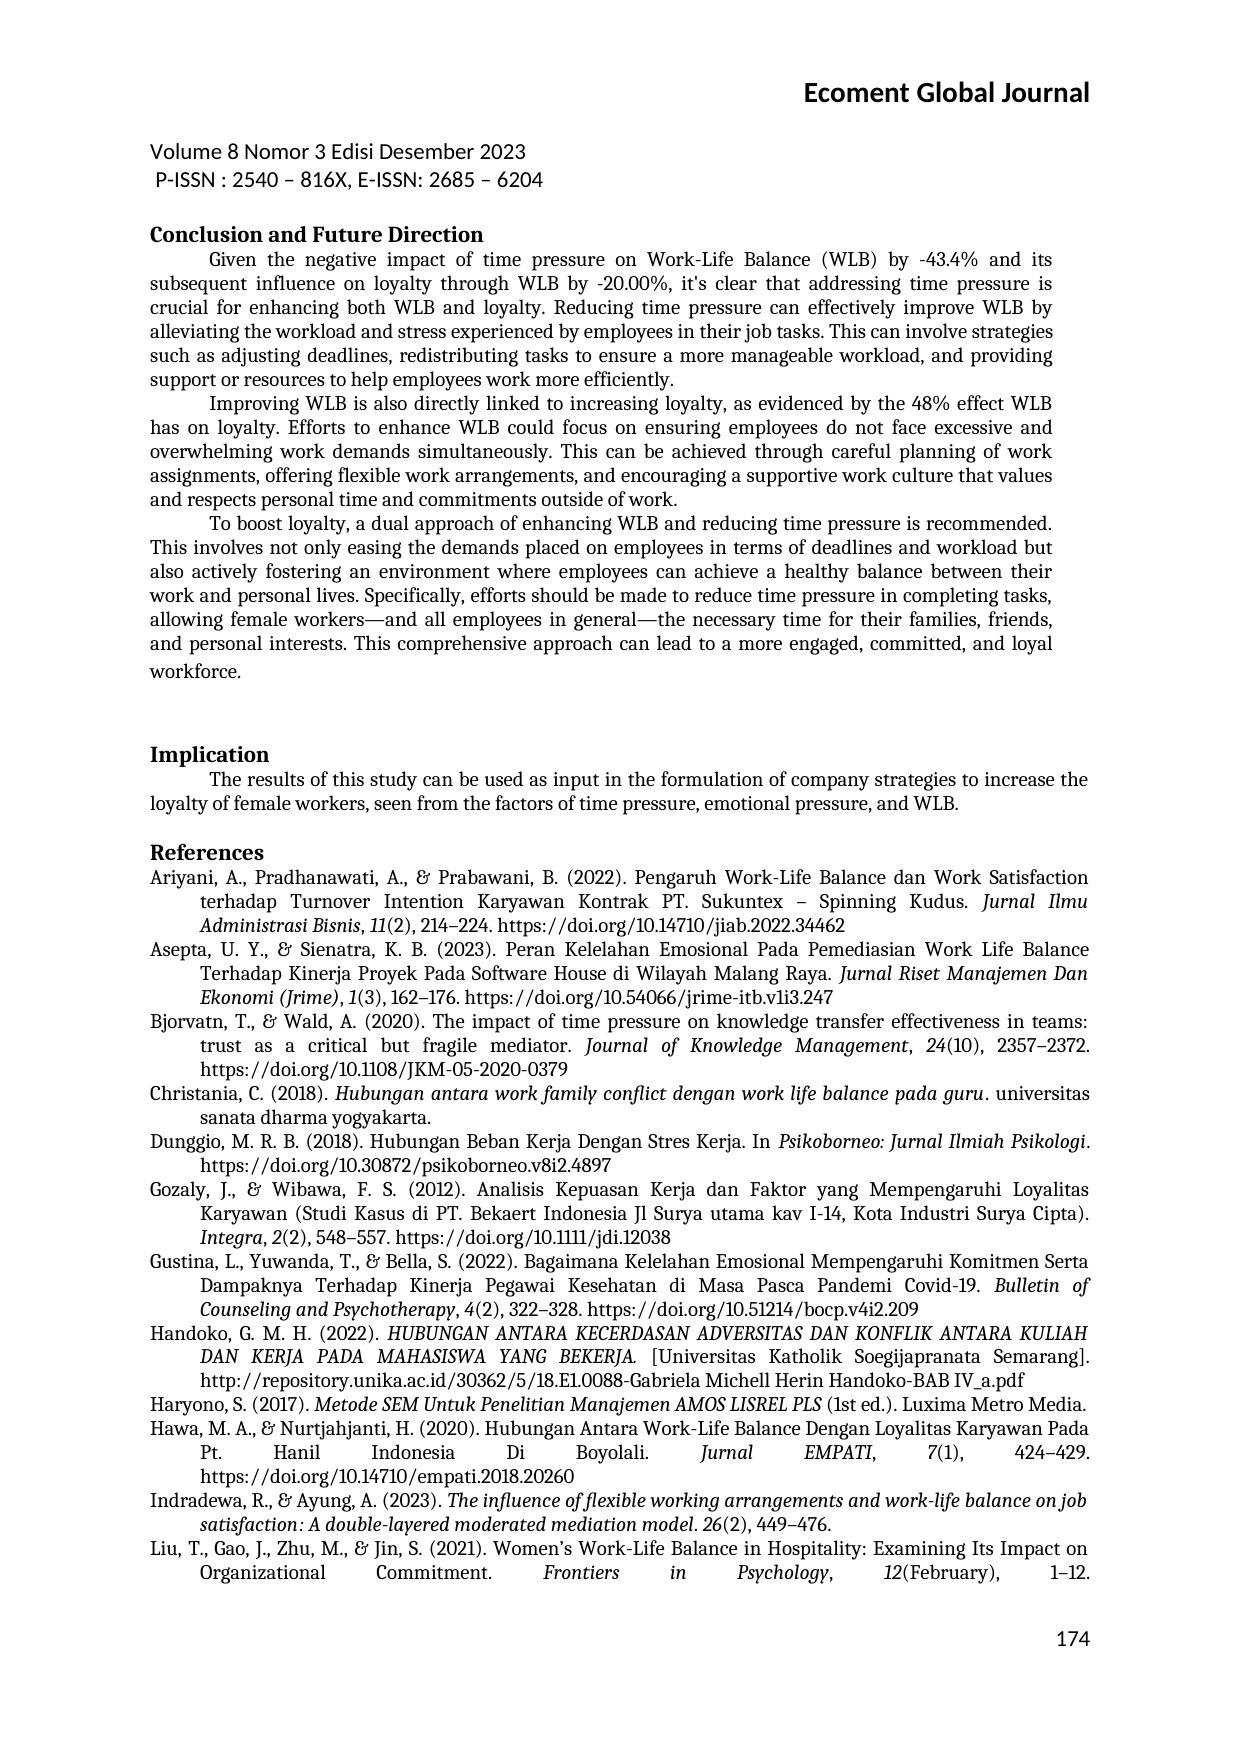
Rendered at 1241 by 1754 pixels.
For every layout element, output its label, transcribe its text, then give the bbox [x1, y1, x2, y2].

text Implication [150, 741, 1090, 768]
text Given the negative impact of time pressure on Work-Life Balance (WLB) by -43.4% and its subsequent influence on loyalty through WLB by -20.00%, it's clear that addressing time pressure is crucial for enhancing both WLB and loyalty. Reducing time pressure can effectively improve WLB by alleviating the workload and stress experienced by employees in their job tasks. This can involve strategies such as adjusting deadlines, redistributing tasks to ensure a more manageable workload, and providing support or resources to help employees work more efficiently. [150, 248, 1054, 392]
text Ariyani, A., Pradhanawati, A., & Prabawani, B. (2022). Pengaruh Work-Life Balance dan Work Satisfaction terhadap Turnover Intention Karyawan Kontrak PT. Sukuntex – Spinning Kudus. Jurnal Ilmu Administrasi Bisnis, 11(2), 214–224. https://doi.org/10.14710/jiab.2022.34462 [150, 866, 1090, 938]
text The results of this study can be used as input in the formulation of company strategies to increase the loyalty of female workers, seen from the factors of time pressure, emotional pressure, and WLB. [150, 768, 1090, 816]
text Dunggio, M. R. B. (2018). Hubungan Beban Kerja Dengan Stres Kerja. In Psikoborneo: Jurnal Ilmiah Psikologi. https://doi.org/10.30872/psikoborneo.v8i2.4897 [150, 1129, 1090, 1177]
text Handoko, G. M. H. (2022). HUBUNGAN ANTARA KECERDASAN ADVERSITAS DAN KONFLIK ANTARA KULIAH DAN KERJA PADA MAHASISWA YANG BEKERJA. [Universitas Katholik Soegijapranata Semarang]. http://repository.unika.ac.id/30362/5/18.E1.0088-Gabriela Michell Herin Handoko-BAB IV_a.pdf [150, 1321, 1090, 1393]
text Christania, C. (2018). Hubungan antara work family conflict dengan work life balance pada guru. universitas sanata dharma yogyakarta. [150, 1082, 1090, 1129]
text Gustina, L., Yuwanda, T., & Bella, S. (2022). Bagaimana Kelelahan Emosional Mempengaruhi Komitmen Serta Dampaknya Terhadap Kinerja Pegawai Kesehatan di Masa Pasca Pandemi Covid-19. Bulletin of Counseling and Psychotherapy, 4(2), 322–328. https://doi.org/10.51214/bocp.v4i2.209 [150, 1249, 1090, 1321]
text Bjorvatn, T., & Wald, A. (2020). The impact of time pressure on knowledge transfer effectiveness in teams: trust as a critical but fragile mediator. Journal of Knowledge Management, 24(10), 2357–2372. https://doi.org/10.1108/JKM-05-2020-0379 [150, 1010, 1090, 1082]
text Indradewa, R., & Ayung, A. (2023). The influence of flexible working arrangements and work-life balance on job satisfaction : A double-layered moderated mediation model. 26(2), 449–476. [150, 1489, 1090, 1537]
text Improving WLB is also directly linked to increasing loyalty, as evidenced by the 48% effect WLB has on loyalty. Efforts to enhance WLB could focus on ensuring employees do not face excessive and overwhelming work demands simultaneously. This can be achieved through careful planning of work assignments, offering flexible work arrangements, and encouraging a supportive work culture that values and respects personal time and commitments outside of work. [150, 392, 1054, 511]
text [150, 1537, 1090, 1585]
text Conclusion and Future Direction [150, 222, 1054, 248]
text Asepta, U. Y., & Sienatra, K. B. (2023). Peran Kelelahan Emosional Pada Pemediasian Work Life Balance Terhadap Kinerja Proyek Pada Software House di Wilayah Malang Raya. Jurnal Riset Manajemen Dan Ekonomi (Jrime), 1(3), 162–176. https://doi.org/10.54066/jrime-itb.v1i3.247 [150, 938, 1090, 1010]
text References [150, 840, 1090, 866]
text Hawa, M. A., & Nurtjahjanti, H. (2020). Hubungan Antara Work-Life Balance Dengan Loyalitas Karyawan Pada Pt. Hanil Indonesia Di Boyolali. Jurnal EMPATI, 7(1), 424–429. https://doi.org/10.14710/empati.2018.20260 [150, 1417, 1090, 1489]
text Haryono, S. (2017). Metode SEM Untuk Penelitian Manajemen AMOS LISREL PLS (1st ed.). Luxima Metro Media. [150, 1393, 1090, 1417]
text To boost loyalty, a dual approach of enhancing WLB and reducing time pressure is recommended. This involves not only easing the demands placed on employees in terms of deadlines and workload but also actively fostering an environment where employees can achieve a healthy balance between their work and personal lives. Specifically, efforts should be made to reduce time pressure in completing tasks, allowing female workers—and all employees in general—the necessary time for their families, friends, and personal interests. This comprehensive approach can lead to a more engaged, committed, and loyal workforce.Top of Form [150, 511, 1054, 684]
text Gozaly, J., & Wibawa, F. S. (2012). Analisis Kepuasan Kerja dan Faktor yang Mempengaruhi Loyalitas Karyawan (Studi Kasus di PT. Bekaert Indonesia Jl Surya utama kav I-14, Kota Industri Surya Cipta). Integra, 2(2), 548–557. https://doi.org/10.1111/jdi.12038 [150, 1177, 1090, 1249]
